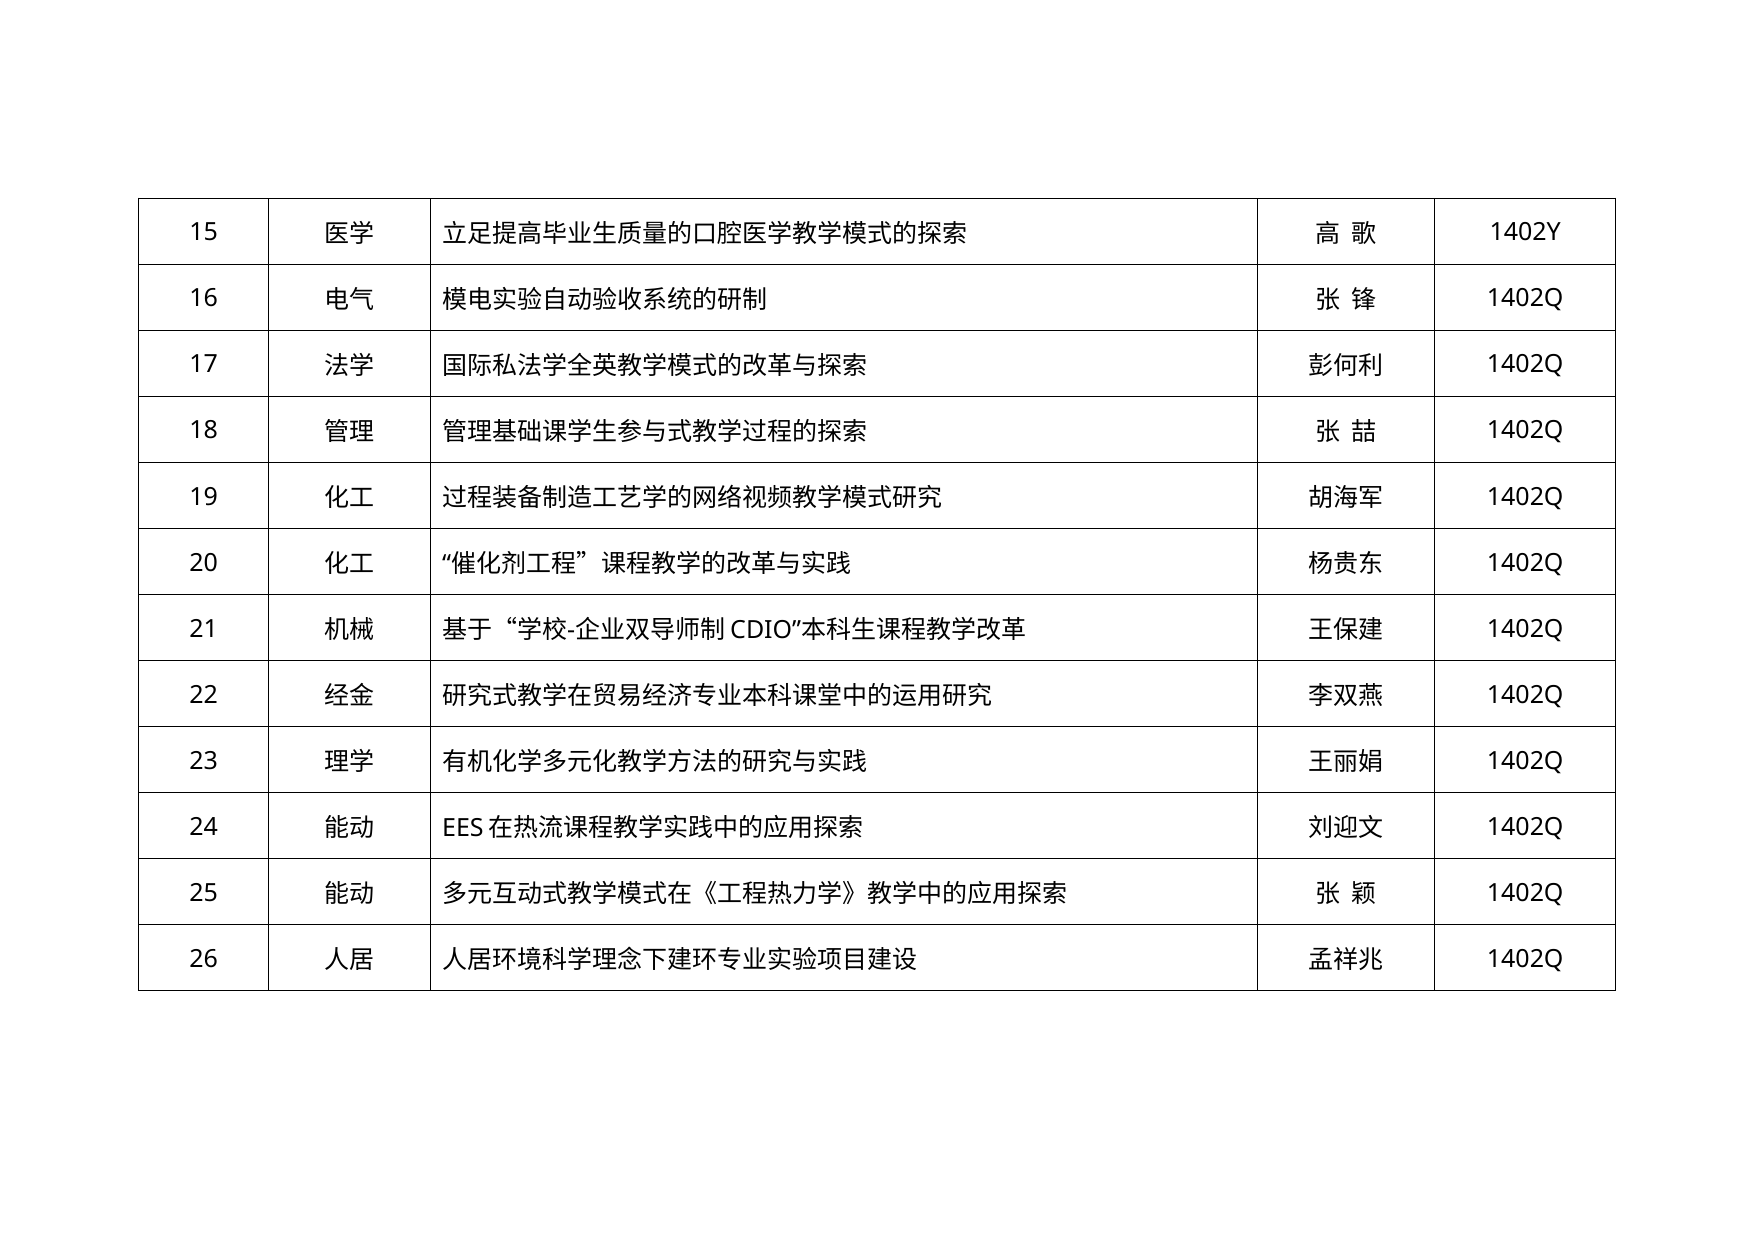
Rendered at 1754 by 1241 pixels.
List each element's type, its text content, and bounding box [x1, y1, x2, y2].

table_cell EES在热流课程教学实践中的应用探索 [431, 793, 1257, 858]
table_cell 张 喆 [1258, 397, 1434, 462]
table_cell 立足提高毕业生质量的口腔医学教学模式的探索 [431, 199, 1257, 264]
table_cell 王丽娟 [1258, 727, 1434, 792]
table_cell 彭何利 [1258, 331, 1434, 396]
table_cell “催化剂工程”课程教学的改革与实践 [431, 529, 1257, 594]
table_cell 化工 [269, 529, 430, 594]
table_cell 多元互动式教学模式在《工程热力学》教学中的应用探索 [431, 859, 1257, 924]
table_cell 20 [139, 529, 268, 594]
table_cell 胡海军 [1258, 463, 1434, 528]
table_cell 王保建 [1258, 595, 1434, 660]
table_cell 19 [139, 463, 268, 528]
table_cell 电气 [269, 265, 430, 330]
table_cell 张 锋 [1258, 265, 1434, 330]
table_cell 有机化学多元化教学方法的研究与实践 [431, 727, 1257, 792]
table_cell 孟祥兆 [1258, 925, 1434, 990]
table_cell 1402Y [1435, 199, 1615, 264]
table_cell 18 [139, 397, 268, 462]
table_cell 张 颖 [1258, 859, 1434, 924]
table_cell 1402Q [1435, 529, 1615, 594]
table_cell 研究式教学在贸易经济专业本科课堂中的运用研究 [431, 661, 1257, 726]
table_cell 国际私法学全英教学模式的改革与探索 [431, 331, 1257, 396]
table_cell 理学 [269, 727, 430, 792]
table_cell 人居 [269, 925, 430, 990]
table_cell 高 歌 [1258, 199, 1434, 264]
table_cell 1402Q [1435, 265, 1615, 330]
table_cell 管理 [269, 397, 430, 462]
table_cell 1402Q [1435, 859, 1615, 924]
table_cell 人居环境科学理念下建环专业实验项目建设 [431, 925, 1257, 990]
table_cell 22 [139, 661, 268, 726]
table_cell 1402Q [1435, 925, 1615, 990]
table_cell 15 [139, 199, 268, 264]
table_cell 23 [139, 727, 268, 792]
table_cell 化工 [269, 463, 430, 528]
table_cell 刘迎文 [1258, 793, 1434, 858]
table_cell 过程装备制造工艺学的网络视频教学模式研究 [431, 463, 1257, 528]
table_cell 机械 [269, 595, 430, 660]
table_cell 26 [139, 925, 268, 990]
table_cell 能动 [269, 793, 430, 858]
table_cell 16 [139, 265, 268, 330]
table_cell 基于“学校-企业双导师制CDIO”本科生课程教学改革 [431, 595, 1257, 660]
table_cell 1402Q [1435, 661, 1615, 726]
table_cell 经金 [269, 661, 430, 726]
table_cell 24 [139, 793, 268, 858]
table_cell 17 [139, 331, 268, 396]
table_cell 1402Q [1435, 397, 1615, 462]
table_cell 1402Q [1435, 727, 1615, 792]
table_cell 1402Q [1435, 595, 1615, 660]
table_cell 1402Q [1435, 793, 1615, 858]
table_cell 1402Q [1435, 463, 1615, 528]
table_cell 杨贵东 [1258, 529, 1434, 594]
table_cell 管理基础课学生参与式教学过程的探索 [431, 397, 1257, 462]
table_cell 21 [139, 595, 268, 660]
table_cell 1402Q [1435, 331, 1615, 396]
table_cell 法学 [269, 331, 430, 396]
table_cell 25 [139, 859, 268, 924]
table_cell 医学 [269, 199, 430, 264]
table_cell 李双燕 [1258, 661, 1434, 726]
table_cell 能动 [269, 859, 430, 924]
table_cell 模电实验自动验收系统的研制 [431, 265, 1257, 330]
